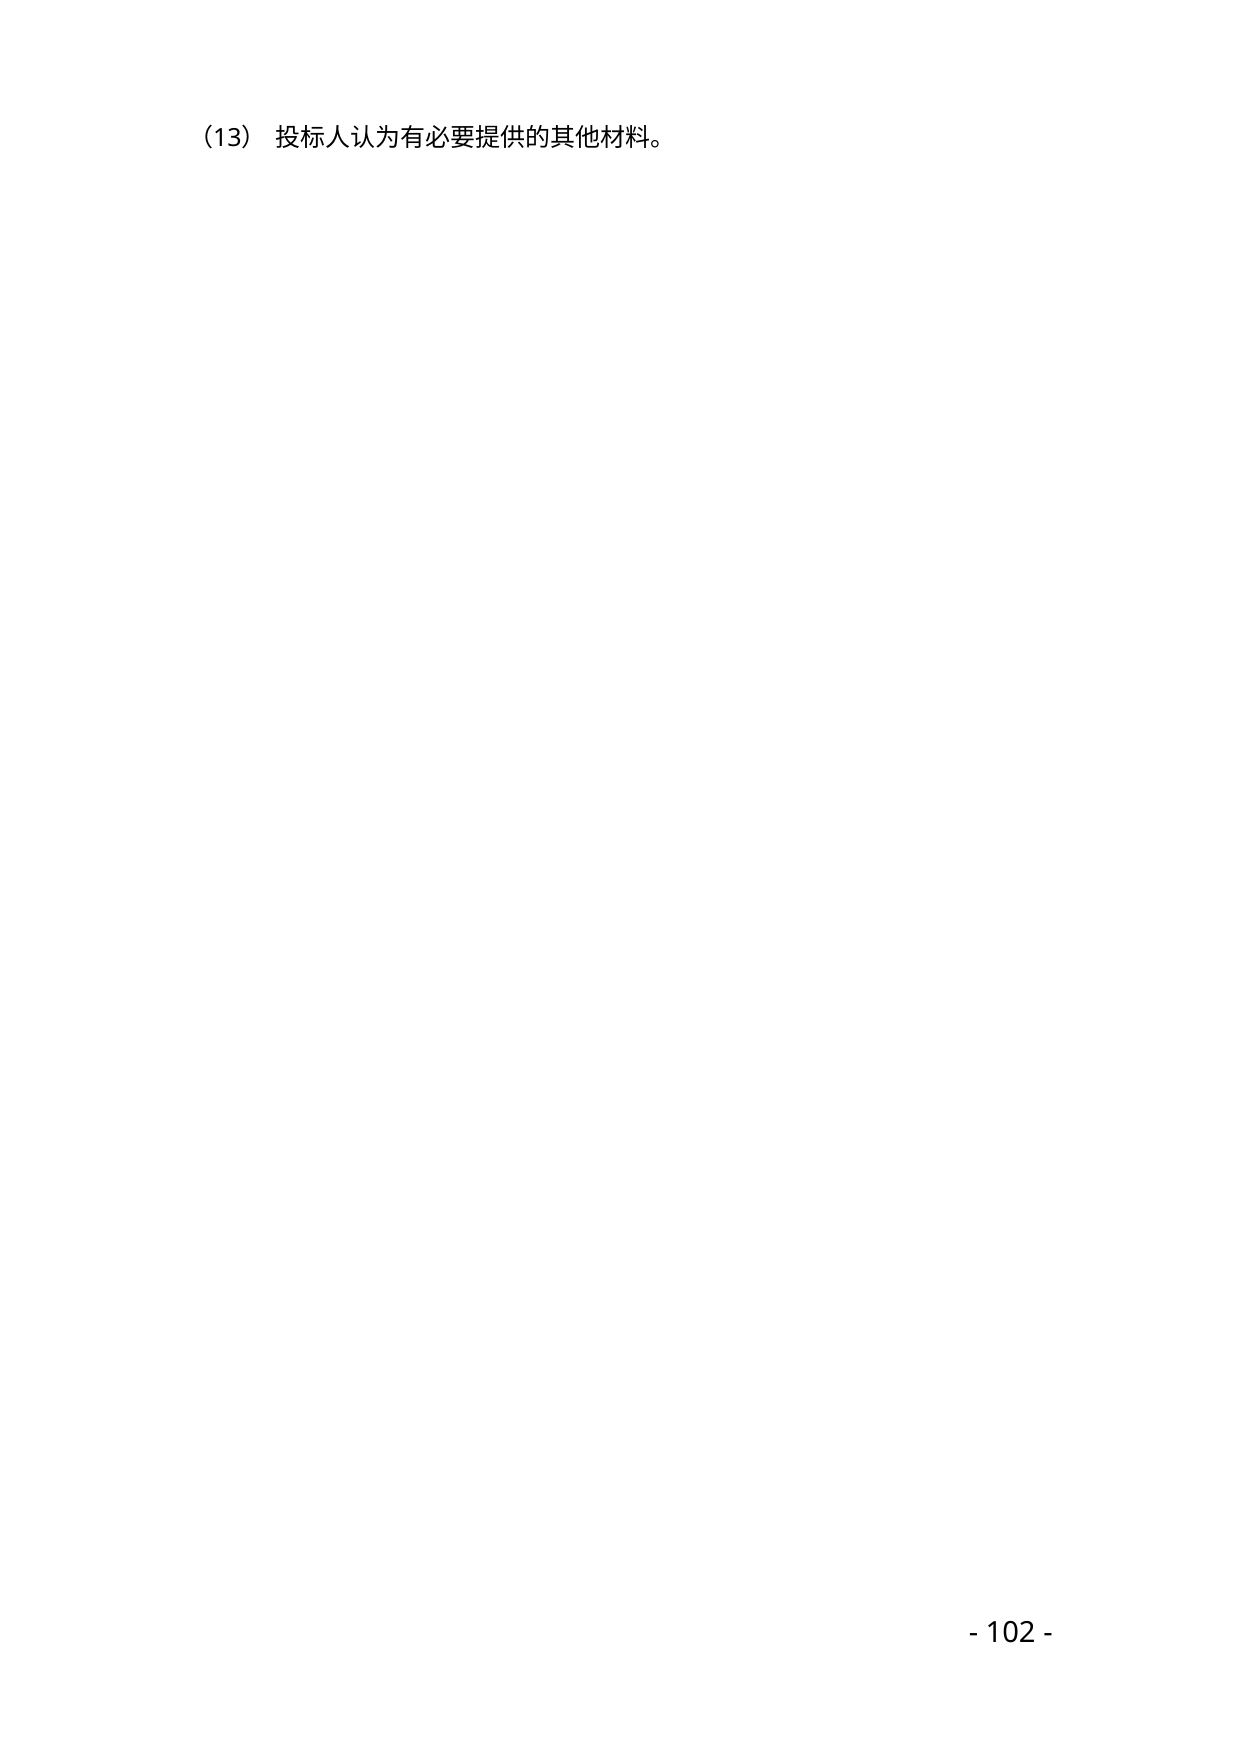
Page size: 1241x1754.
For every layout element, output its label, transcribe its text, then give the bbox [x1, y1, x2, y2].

list 投标人认为有必要提供的其他材料。 [188, 102, 1052, 168]
